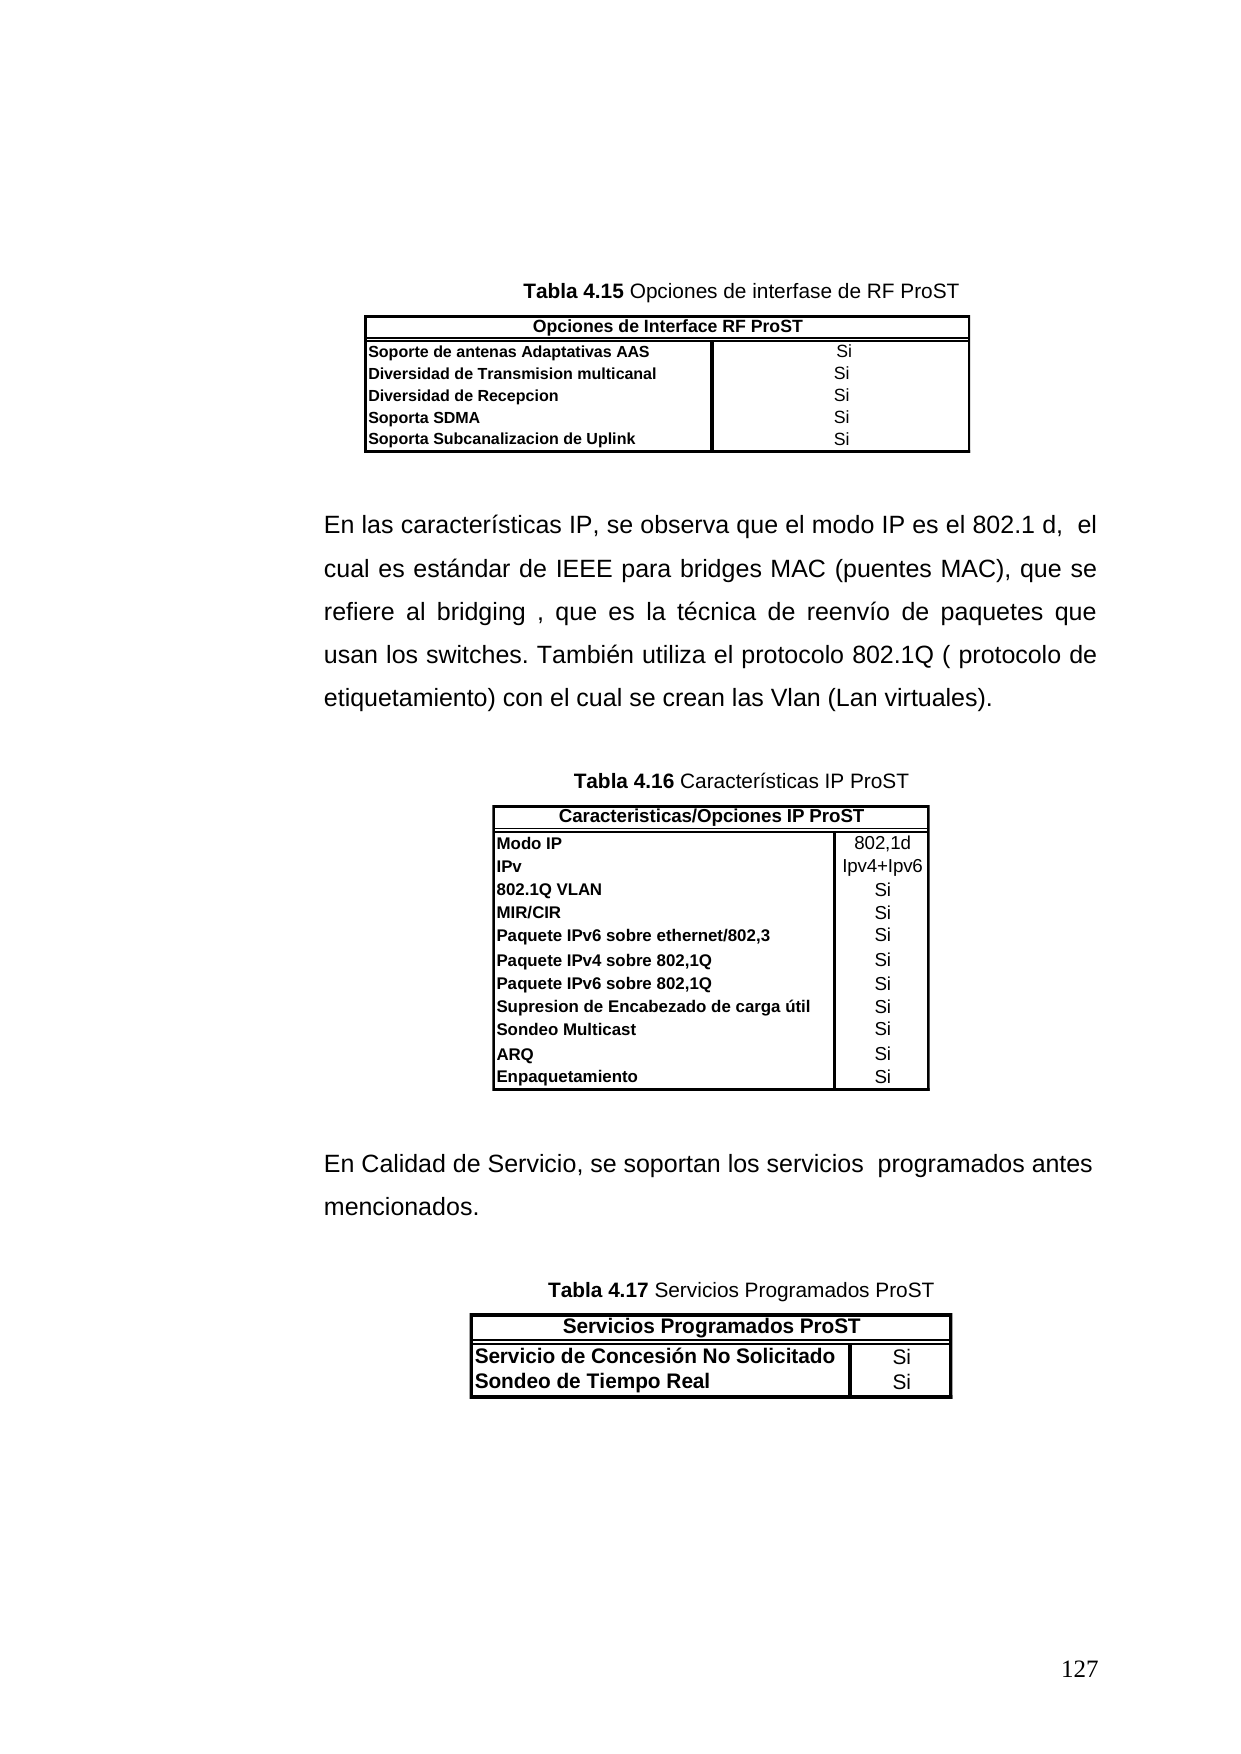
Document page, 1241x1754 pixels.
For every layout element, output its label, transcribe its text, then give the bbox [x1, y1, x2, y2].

text Tabla 4.15 Opciones de interfase de RF ProST [384, 279, 1098, 303]
text Tabla 4.16 Características IP ProST [384, 769, 1098, 793]
text Tabla 4.17 Servicios Programados ProST [384, 1278, 1098, 1302]
text En las características IP, se observa que el modo IP es el 802.1 d, el cual es estándar de IEEE para bridges MAC (puentes MAC), que se refiere al bridging , que es la técnica de reenvío de paquetes que usan los switches. También utiliza el protocolo 802.1Q ( protocolo de etiquetamiento) con el cual se crean las Vlan (Lan virtuales). [324, 510, 1098, 712]
text En Calidad de Servicio, se soportan los servicios programados antes mencionados. [324, 1149, 1098, 1221]
